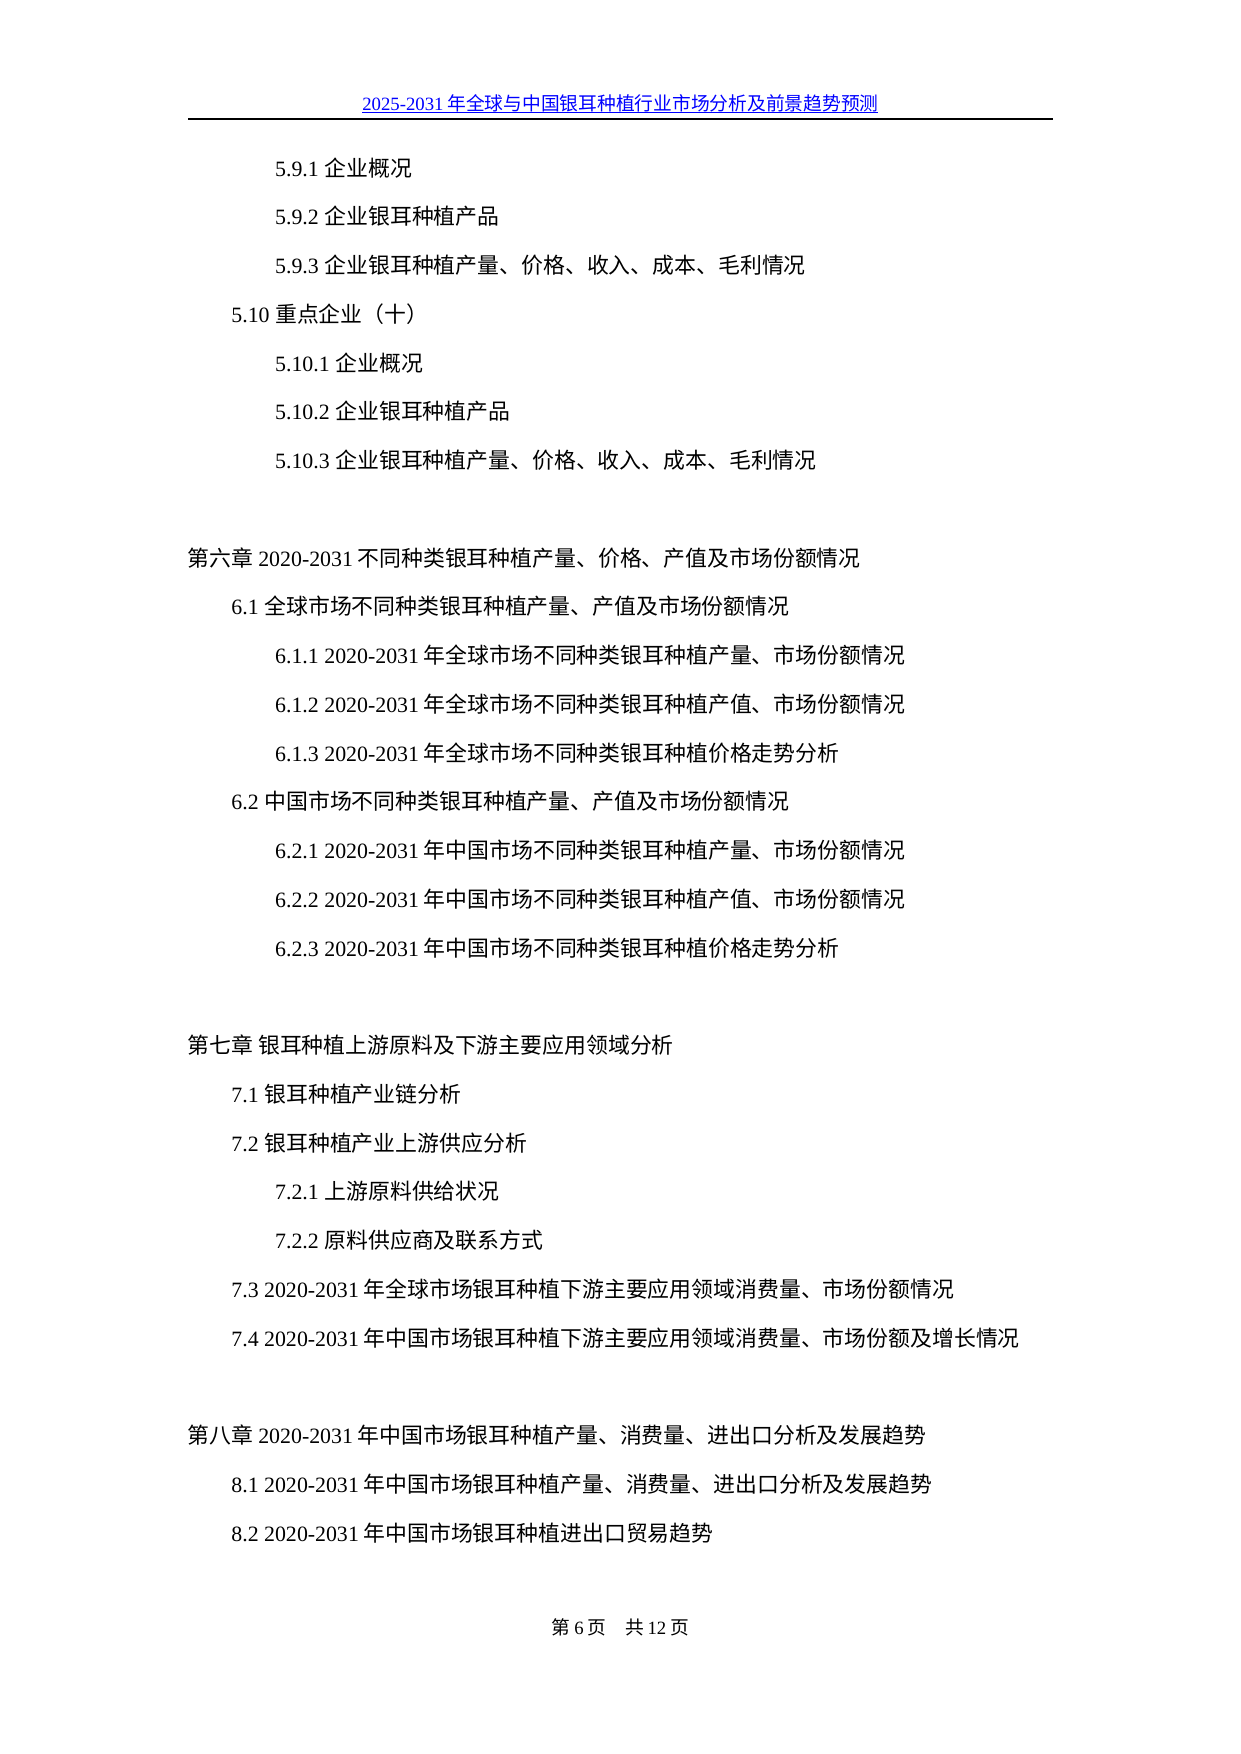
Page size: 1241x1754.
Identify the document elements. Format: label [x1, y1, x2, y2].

text [187, 150, 1053, 1548]
